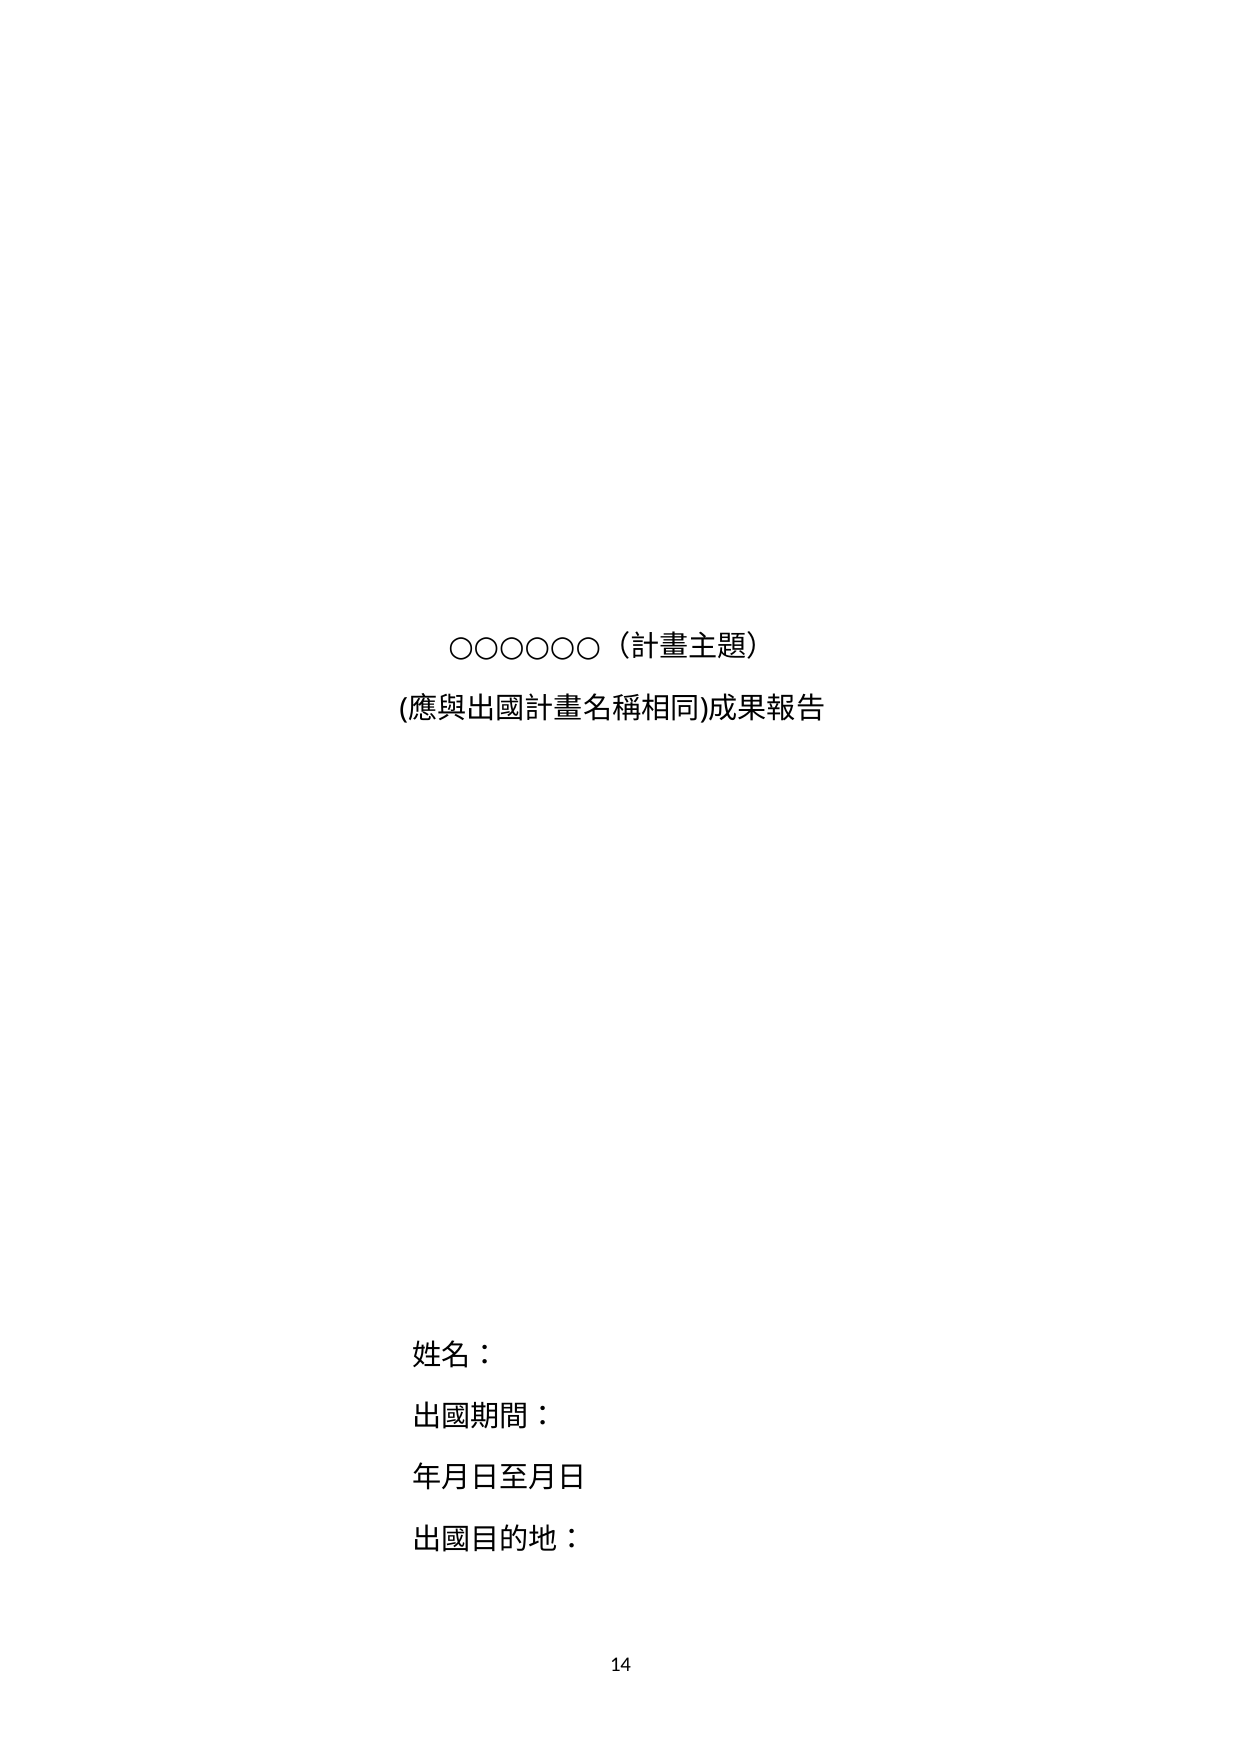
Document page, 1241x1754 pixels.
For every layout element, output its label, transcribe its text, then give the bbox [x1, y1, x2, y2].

text (應與出國計畫名稱相同)成果報告 [146, 684, 1078, 727]
text 出國目的地： [412, 1515, 1078, 1558]
text 出國期間： [412, 1393, 1078, 1435]
text 姓名： [412, 1331, 1078, 1374]
text 年月日至月日 [412, 1454, 1078, 1496]
text ○○○○○○（計畫主題） [146, 623, 1078, 665]
